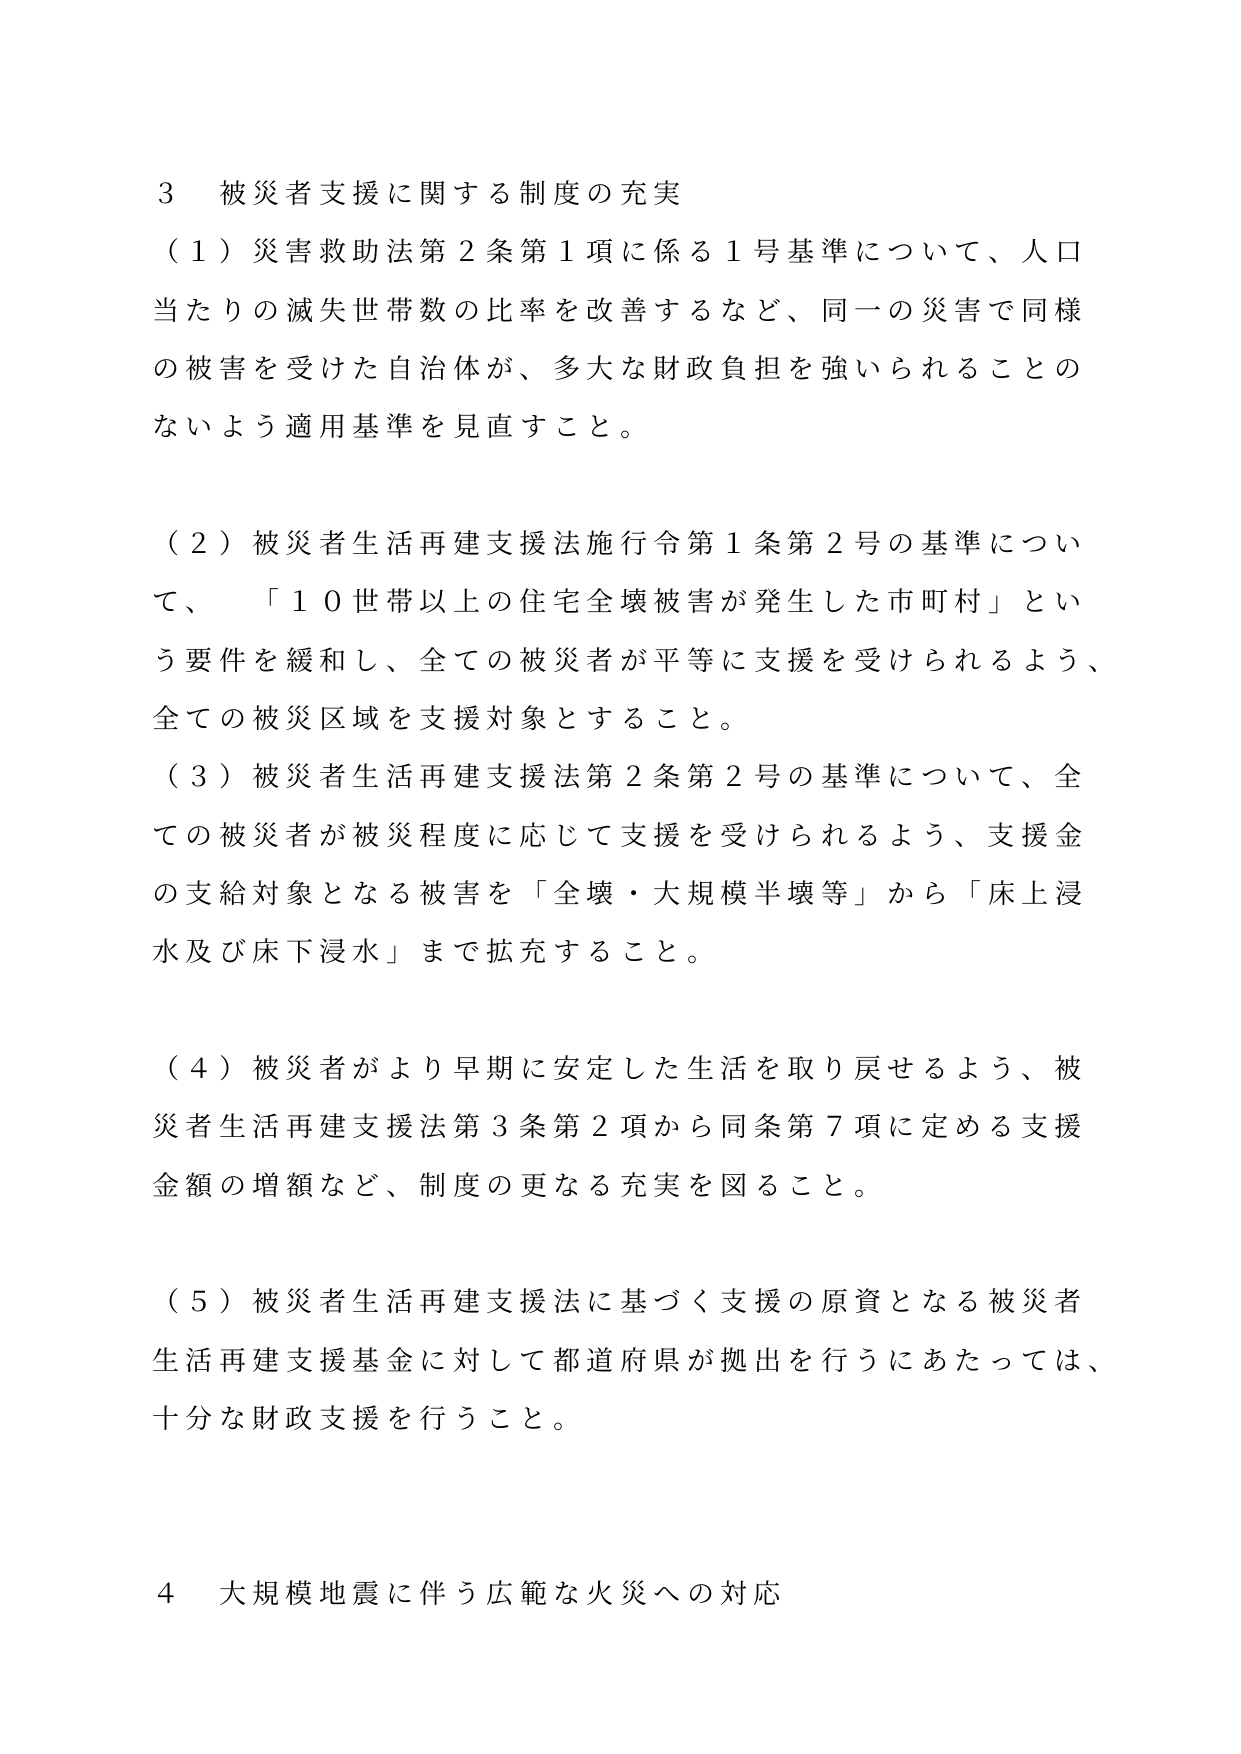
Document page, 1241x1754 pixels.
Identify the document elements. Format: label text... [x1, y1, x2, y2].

text （３）被災者生活再建支援法第２条第２号の基準について、全ての被災者が被災程度に応じて支援を受けられるよう、支援金の支給対象となる被害を「全壊・大規模半壊等」から「床上浸水及び床下浸水」まで拡充すること。 [152, 746, 1088, 979]
text ４ 大規模地震に伴う広範な火災への対応 [152, 1563, 1088, 1621]
text （５）被災者生活再建支援法に基づく支援の原資となる被災者生活再建支援基金に対して都道府県が拠出を行うにあたっては、十分な財政支援を行うこと。 [152, 1271, 1088, 1446]
text （４）被災者がより早期に安定した生活を取り戻せるよう、被災者生活再建支援法第３条第２項から同条第７項に定める支援金額の増額など、制度の更なる充実を図ること。 [152, 1038, 1088, 1213]
text ３ 被災者支援に関する制度の充実 [152, 163, 1088, 221]
text （２）被災者生活再建支援法施行令第１条第２号の基準について、 「１０世帯以上の住宅全壊被害が発生した市町村」という要件を緩和し、全ての被災者が平等に支援を受けられるよう、全ての被災区域を支援対象とすること。 [152, 513, 1088, 746]
text （１）災害救助法第２条第１項に係る１号基準について、人口当たりの滅失世帯数の比率を改善するなど、同一の災害で同様の被害を受けた自治体が、多大な財政負担を強いられることのないよう適用基準を見直すこと。 [152, 221, 1088, 454]
